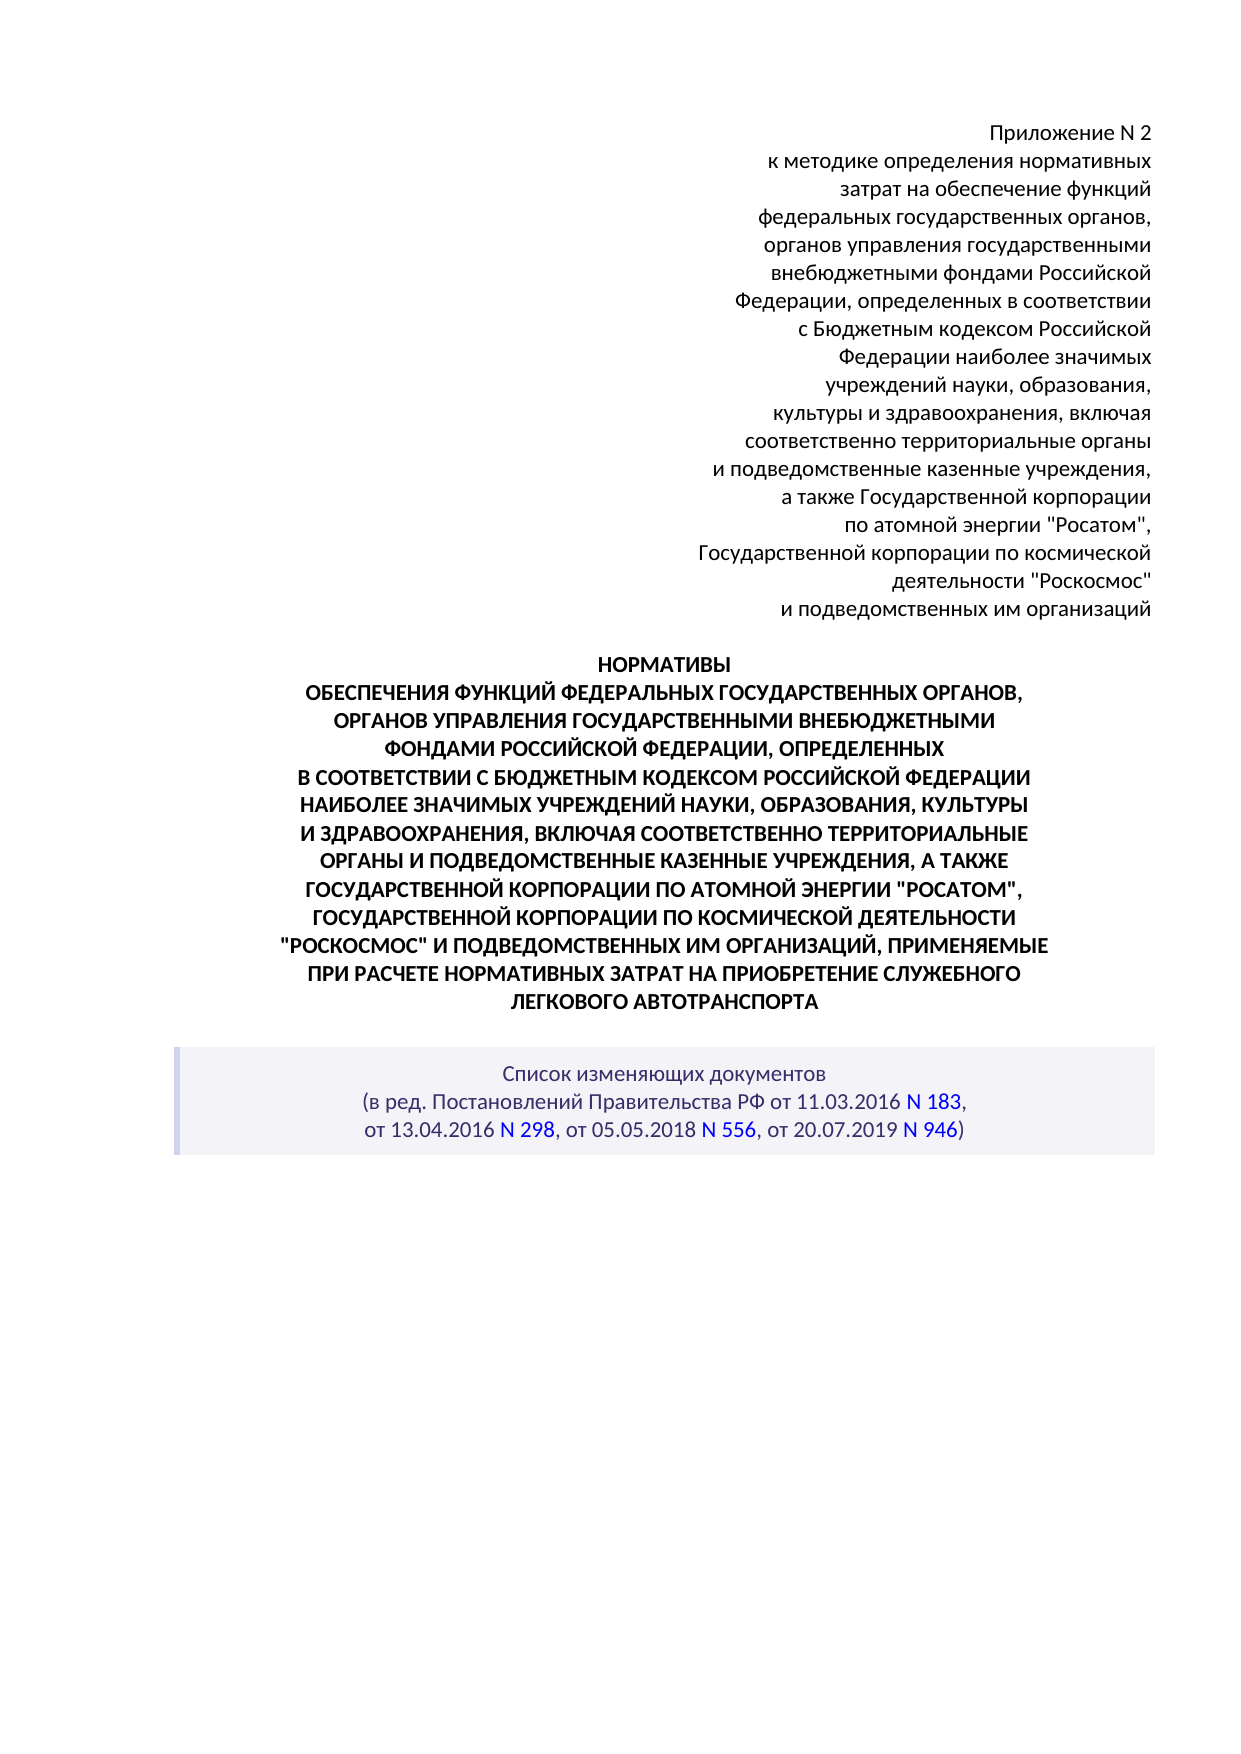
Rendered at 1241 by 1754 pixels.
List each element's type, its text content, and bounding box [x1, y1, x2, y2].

title ЛЕГКОВОГО АВТОТРАНСПОРТА [177, 987, 1152, 1015]
text внебюджетными фондами Российской [177, 258, 1152, 286]
title В СООТВЕТСТВИИ С БЮДЖЕТНЫМ КОДЕКСОМ РОССИЙСКОЙ ФЕДЕРАЦИИ [177, 763, 1152, 791]
text и подведомственных им организаций [177, 594, 1152, 622]
text Федерации, определенных в соответствии [177, 286, 1152, 314]
text затрат на обеспечение функций [177, 174, 1152, 202]
text с Бюджетным кодексом Российской [177, 314, 1152, 342]
table_header Список изменяющих документов (в ред. Постановлений Правительства РФ от 11.03.2016 N 183, от 13.04.2016 N 298, от 05.05.2018 N 556, от 20.07.2019 N 946) [180, 1047, 1149, 1155]
text учреждений науки, образования, [177, 370, 1152, 398]
title ФОНДАМИ РОССИЙСКОЙ ФЕДЕРАЦИИ, ОПРЕДЕЛЕННЫХ [177, 734, 1152, 763]
text и подведомственные казенные учреждения, [177, 454, 1152, 482]
title ОБЕСПЕЧЕНИЯ ФУНКЦИЙ ФЕДЕРАЛЬНЫХ ГОСУДАРСТВЕННЫХ ОРГАНОВ, [177, 678, 1152, 707]
title ПРИ РАСЧЕТЕ НОРМАТИВНЫХ ЗАТРАТ НА ПРИОБРЕТЕНИЕ СЛУЖЕБНОГО [177, 959, 1152, 987]
text по атомной энергии "Росатом", [177, 510, 1152, 538]
text а также Государственной корпорации [177, 482, 1152, 510]
text органов управления государственными [177, 230, 1152, 258]
title ГОСУДАРСТВЕННОЙ КОРПОРАЦИИ ПО АТОМНОЙ ЭНЕРГИИ "РОСАТОМ", [177, 875, 1152, 903]
title И ЗДРАВООХРАНЕНИЯ, ВКЛЮЧАЯ СООТВЕТСТВЕННО ТЕРРИТОРИАЛЬНЫЕ [177, 819, 1152, 847]
title НАИБОЛЕЕ ЗНАЧИМЫХ УЧРЕЖДЕНИЙ НАУКИ, ОБРАЗОВАНИЯ, КУЛЬТУРЫ [177, 791, 1152, 819]
text Государственной корпорации по космической [177, 538, 1152, 566]
title "РОСКОСМОС" И ПОДВЕДОМСТВЕННЫХ ИМ ОРГАНИЗАЦИЙ, ПРИМЕНЯЕМЫЕ [177, 931, 1152, 959]
text культуры и здравоохранения, включая [177, 398, 1152, 426]
text деятельности "Роскосмос" [177, 566, 1152, 594]
text к методике определения нормативных [177, 146, 1152, 174]
title НОРМАТИВЫ [177, 651, 1152, 678]
title ОРГАНОВ УПРАВЛЕНИЯ ГОСУДАРСТВЕННЫМИ ВНЕБЮДЖЕТНЫМИ [177, 707, 1152, 734]
text федеральных государственных органов, [177, 202, 1152, 230]
text соответственно территориальные органы [177, 426, 1152, 454]
text Приложение N 2 [177, 118, 1152, 146]
title ОРГАНЫ И ПОДВЕДОМСТВЕННЫЕ КАЗЕННЫЕ УЧРЕЖДЕНИЯ, А ТАКЖЕ [177, 847, 1152, 875]
text Федерации наиболее значимых [177, 342, 1152, 370]
title ГОСУДАРСТВЕННОЙ КОРПОРАЦИИ ПО КОСМИЧЕСКОЙ ДЕЯТЕЛЬНОСТИ [177, 903, 1152, 931]
